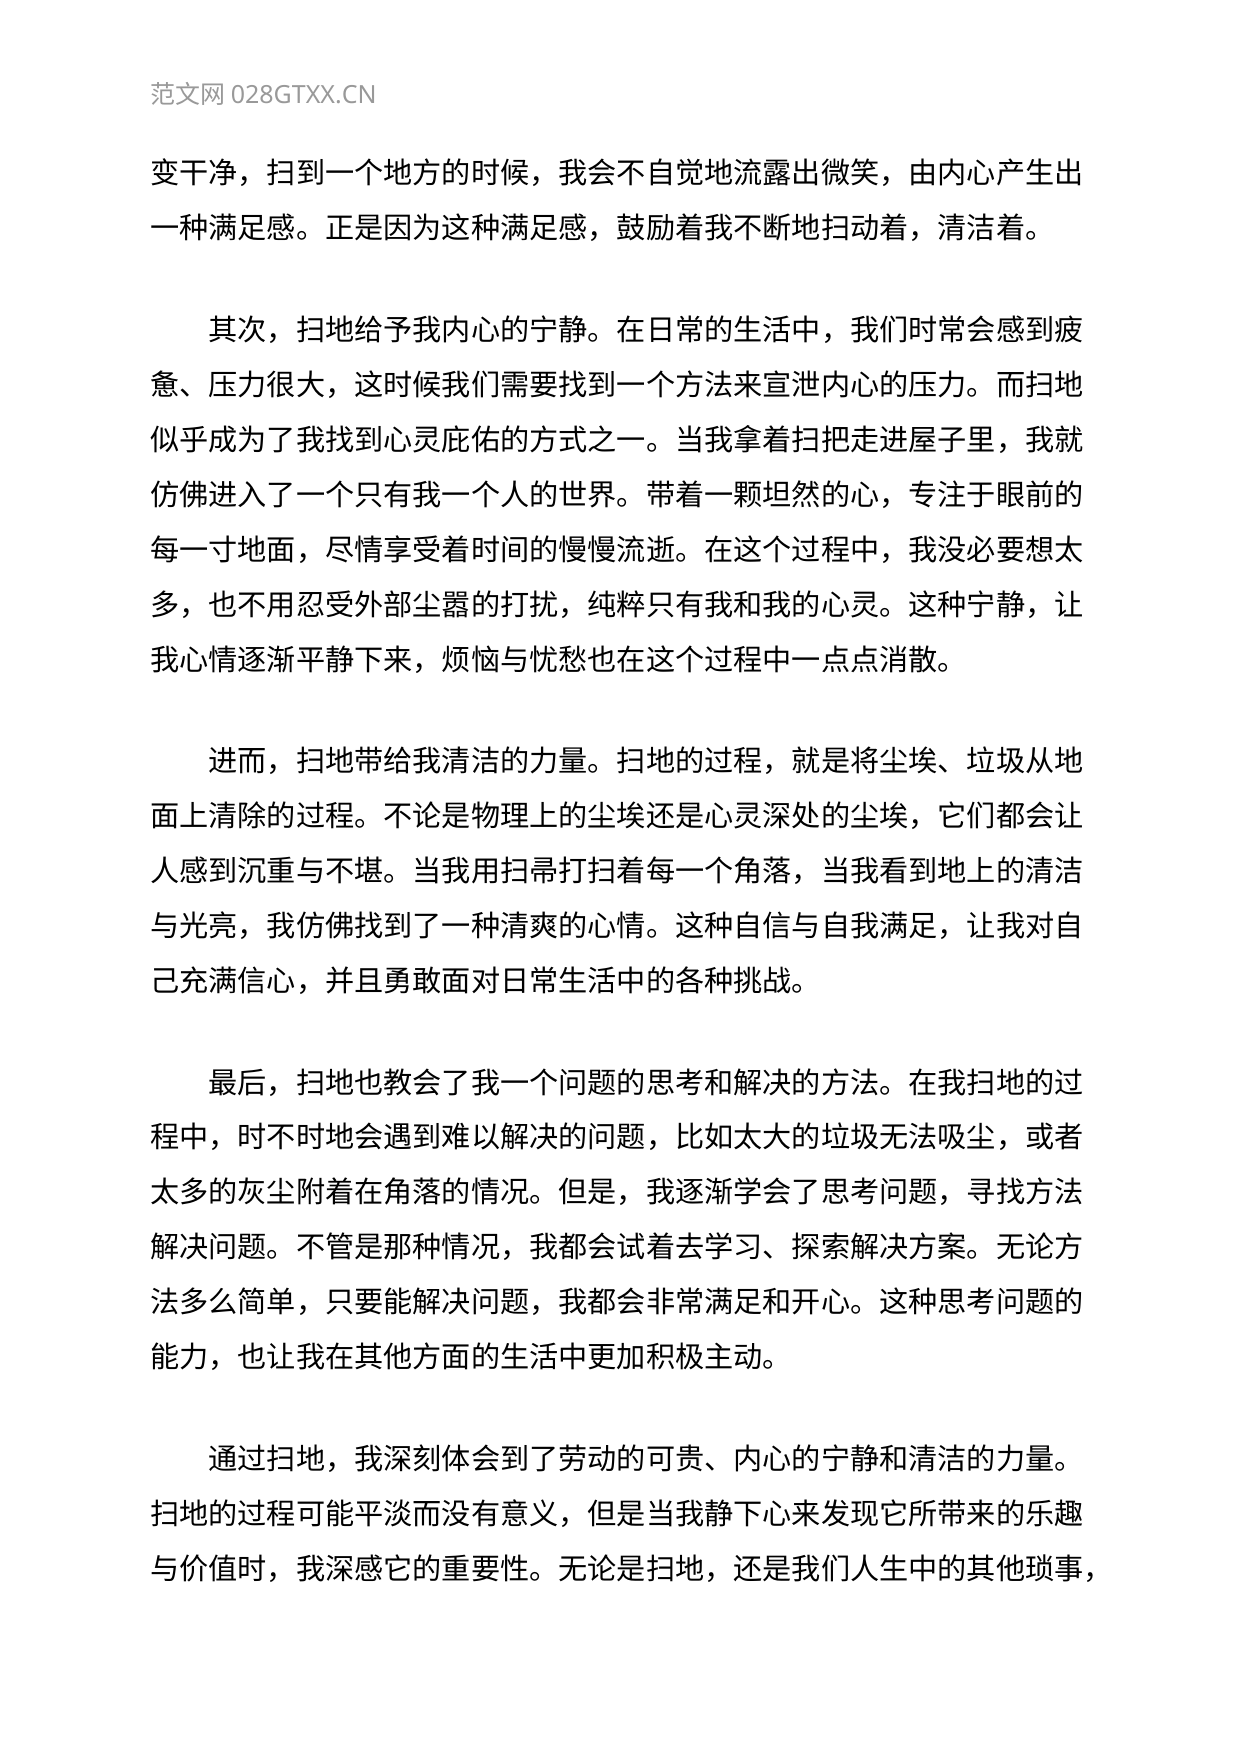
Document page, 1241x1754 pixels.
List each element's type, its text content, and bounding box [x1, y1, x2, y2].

text 其次，扫地给予我内心的宁静。在日常的生活中，我们时常会感到疲惫、压力很大，这时候我们需要找到一个方法来宣泄内心的压力。而扫地似乎成为了我找到心灵庇佑的方式之一。当我拿着扫把走进屋子里，我就仿佛进入了一个只有我一个人的世界。带着一颗坦然的心，专注于眼前的每一寸地面，尽情享受着时间的慢慢流逝。在这个过程中，我没必要想太多，也不用忍受外部尘嚣的打扰，纯粹只有我和我的心灵。这种宁静，让我心情逐渐平静下来，烦恼与忧愁也在这个过程中一点点消散。 [150, 307, 1090, 678]
text 最后，扫地也教会了我一个问题的思考和解决的方法。在我扫地的过程中，时不时地会遇到难以解决的问题，比如太大的垃圾无法吸尘，或者太多的灰尘附着在角落的情况。但是，我逐渐学会了思考问题，寻找方法解决问题。不管是那种情况，我都会试着去学习、探索解决方案。无论方法多么简单，只要能解决问题，我都会非常满足和开心。这种思考问题的能力，也让我在其他方面的生活中更加积极主动。 [150, 1059, 1090, 1376]
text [150, 150, 1090, 247]
text 进而，扫地带给我清洁的力量。扫地的过程，就是将尘埃、垃圾从地面上清除的过程。不论是物理上的尘埃还是心灵深处的尘埃，它们都会让人感到沉重与不堪。当我用扫帚打扫着每一个角落，当我看到地上的清洁与光亮，我仿佛找到了一种清爽的心情。这种自信与自我满足，让我对自己充满信心，并且勇敢面对日常生活中的各种挑战。 [150, 738, 1090, 1000]
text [150, 1435, 1090, 1587]
